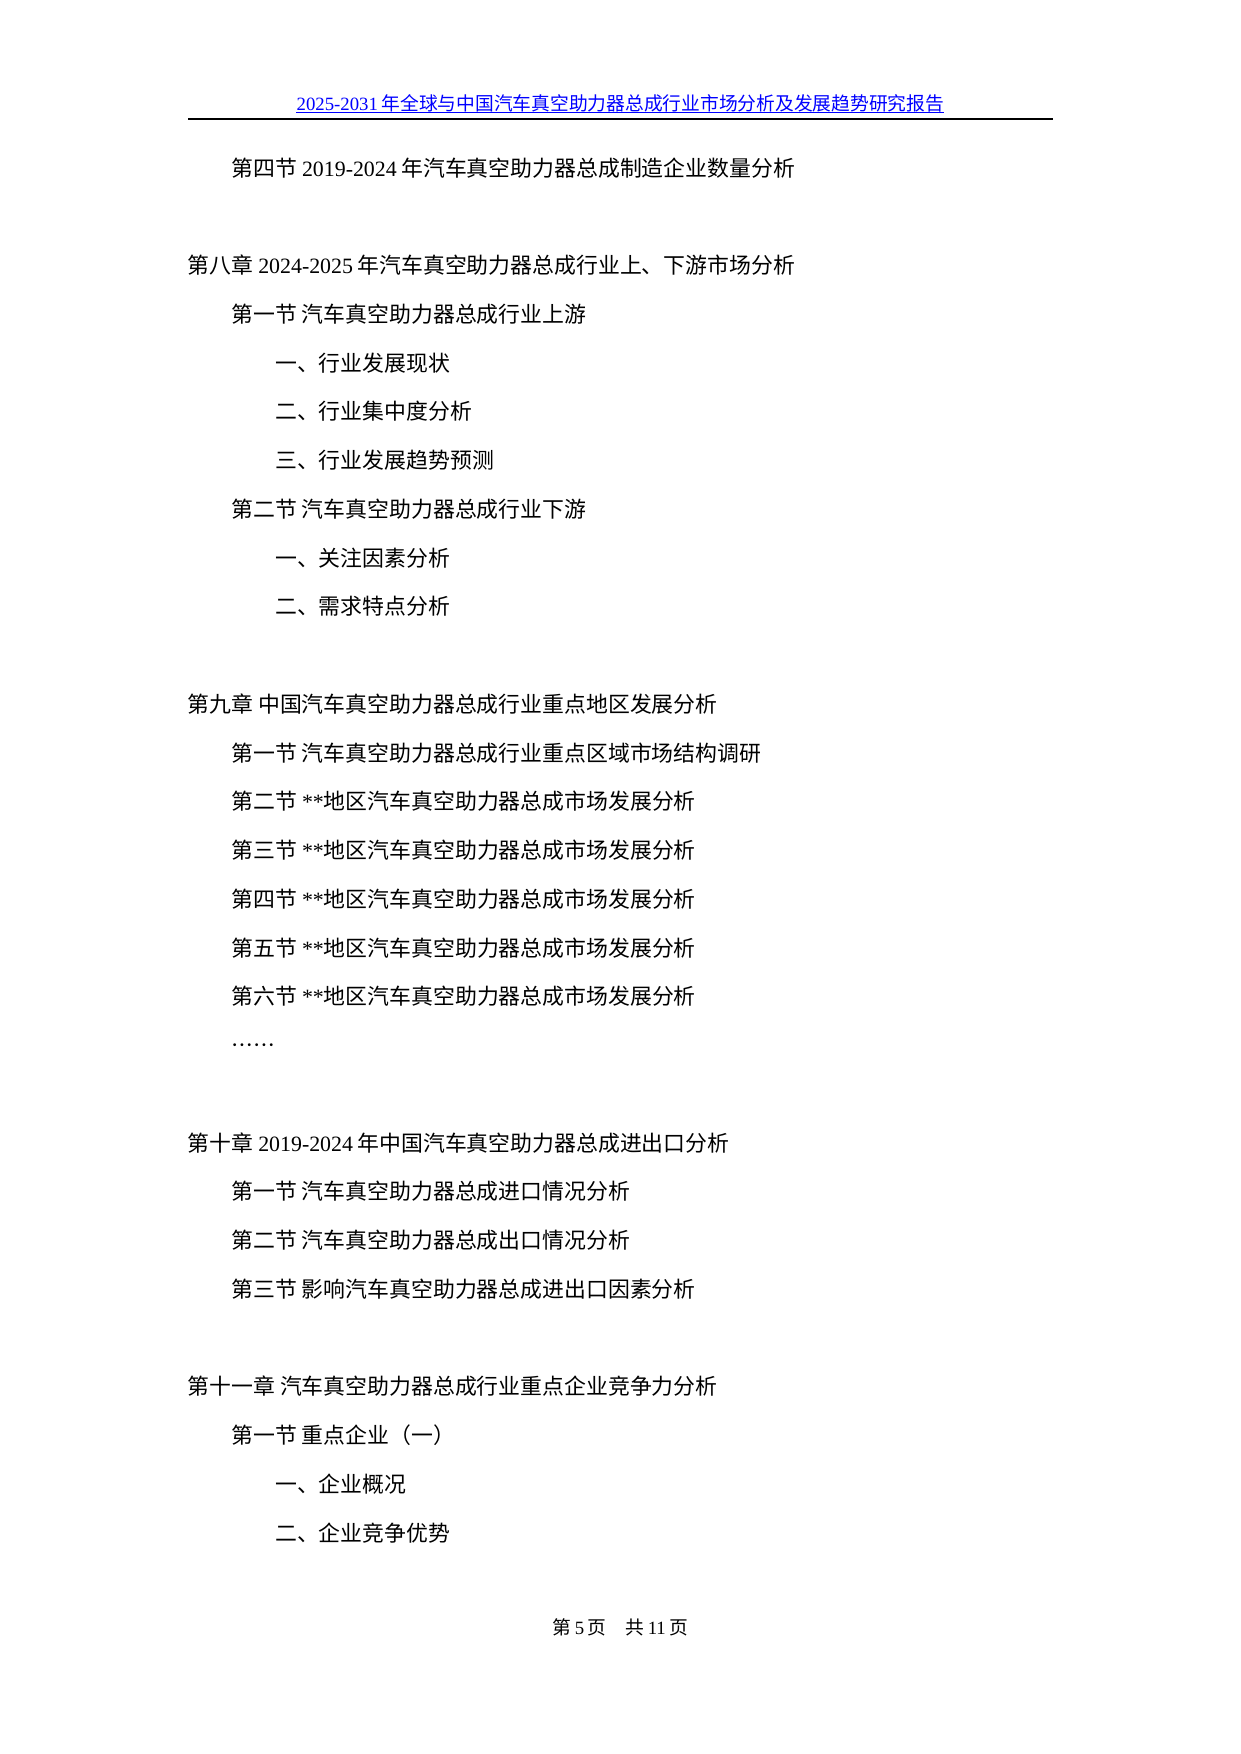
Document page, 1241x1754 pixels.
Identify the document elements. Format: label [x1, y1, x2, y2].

text [187, 150, 1053, 1548]
